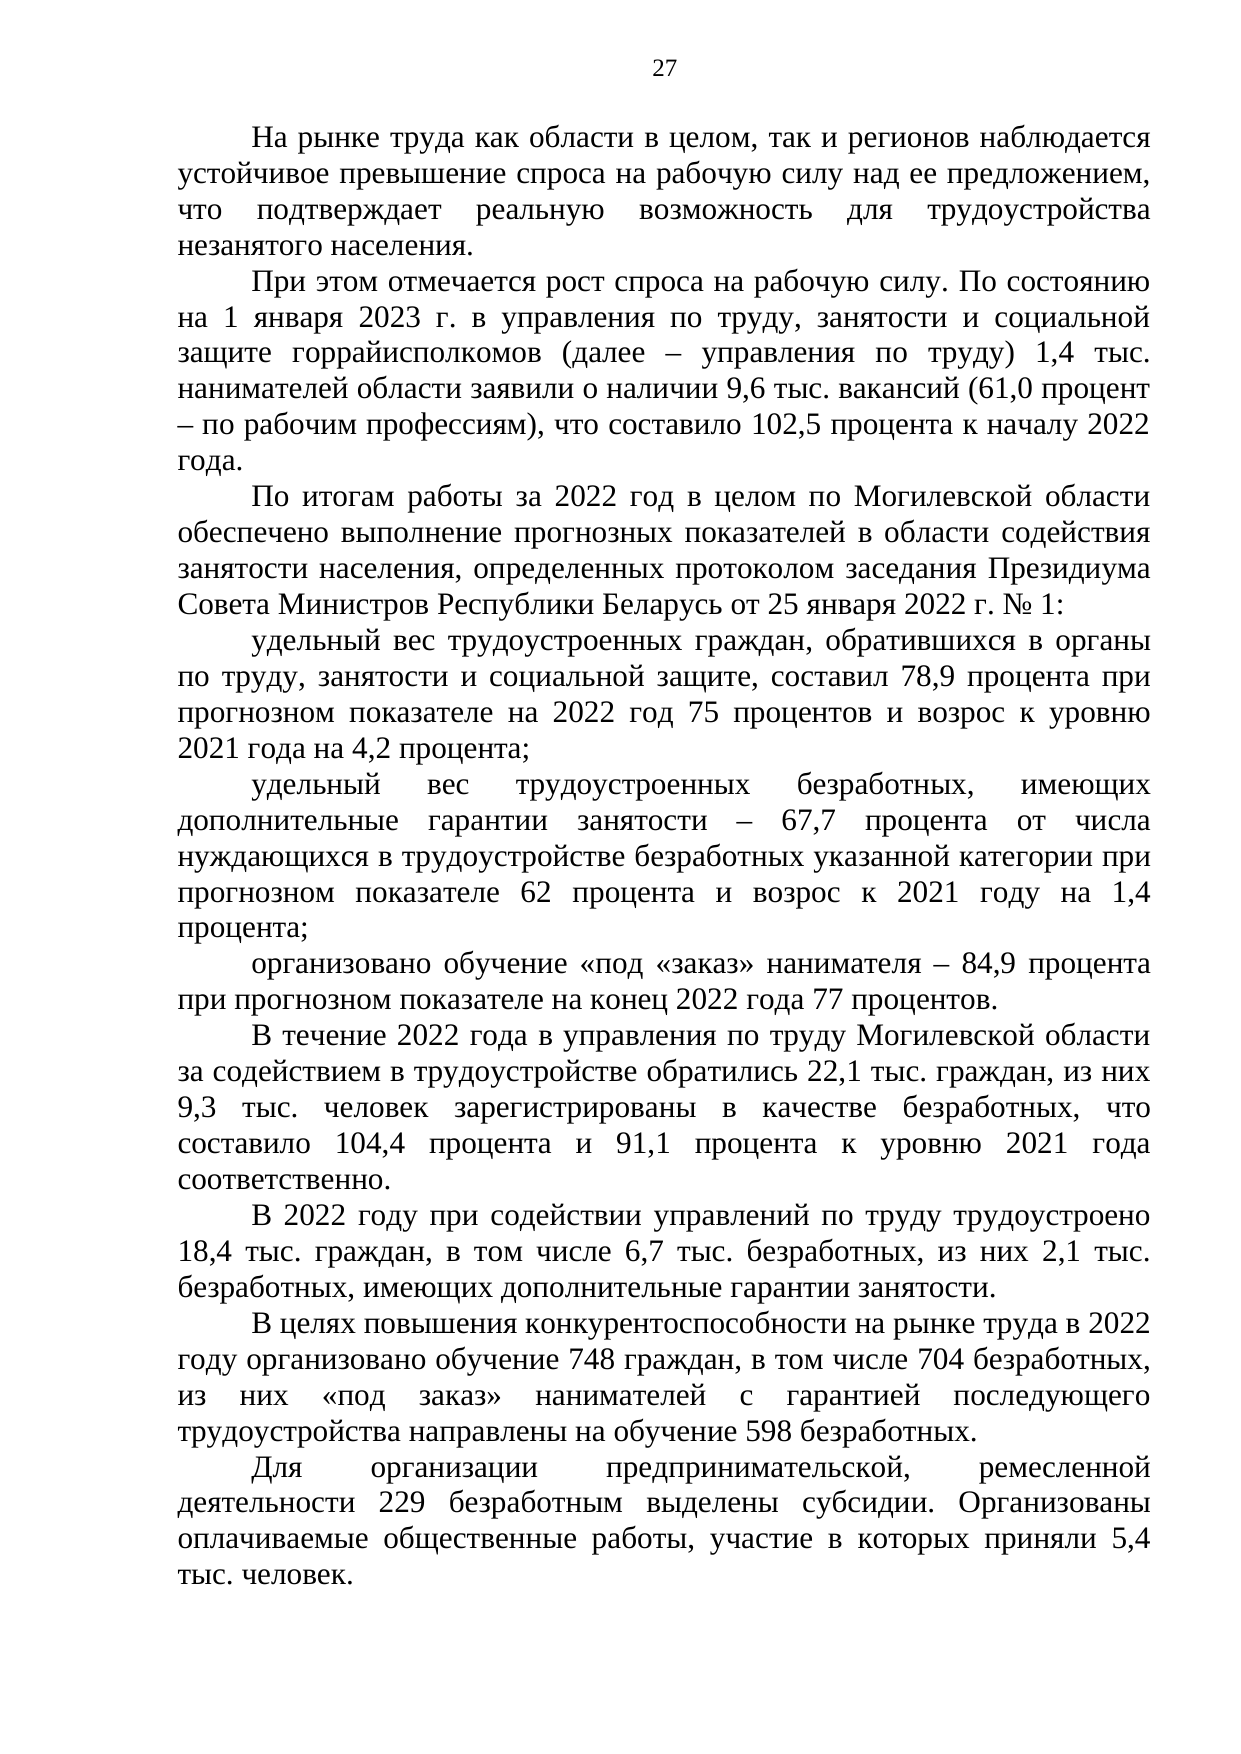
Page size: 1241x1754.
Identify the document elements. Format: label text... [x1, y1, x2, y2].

text В течение 2022 года в управления по труду Могилевской области за содействием в трудоустройстве обратились 22,1 тыс. граждан, из них 9,3 тыс. человек зарегистрированы в качестве безработных, что составило 104,4 процента и 91,1 процента к уровню 2021 года соответственно. [177, 1017, 1152, 1196]
text организовано обучение «под «заказ» нанимателя – 84,9 процента при прогнозном показателе на конец 2022 года 77 процентов. [177, 945, 1152, 1017]
text В целях повышения конкурентоспособности на рынке труда в 2022 году организовано обучение 748 граждан, в том числе 704 безработных, из них «под заказ» нанимателей с гарантией последующего трудоустройства направлены на обучение 598 безработных. [177, 1304, 1152, 1448]
text В 2022 году при содействии управлений по труду трудоустроено 18,4 тыс. граждан, в том числе 6,7 тыс. безработных, из них 2,1 тыс. безработных, имеющих дополнительные гарантии занятости. [177, 1196, 1152, 1304]
text По итогам работы за 2022 год в целом по Могилевской области обеспечено выполнение прогнозных показателей в области содействия занятости населения, определенных протоколом заседания Президиума Совета Министров Республики Беларусь от 25 января 2022 г. № 1: [177, 477, 1152, 621]
text удельный вес трудоустроенных безработных, имеющих дополнительные гарантии занятости – 67,7 процента от числа нуждающихся в трудоустройстве безработных указанной категории при прогнозном показателе 62 процента и возрос к 2021 году на 1,4 процента; [177, 765, 1152, 945]
text На рынке труда как области в целом, так и регионов наблюдается устойчивое превышение спроса на рабочую силу над ее предложением, что подтверждает реальную возможность для трудоустройства незанятого населения. [177, 118, 1152, 262]
text Для организации предпринимательской, ремесленной деятельности 229 безработным выделены субсидии. Организованы оплачиваемые общественные работы, участие в которых приняли 5,4 тыс. человек. [177, 1448, 1152, 1592]
text удельный вес трудоустроенных граждан, обратившихся в органы по труду, занятости и социальной защите, составил 78,9 процента при прогнозном показателе на 2022 год 75 процентов и возрос к уровню 2021 года на 4,2 процента; [177, 621, 1152, 765]
text При этом отмечается рост спроса на рабочую силу. По состоянию на 1 января 2023 г. в управления по труду, занятости и социальной защите горрайисполкомов (далее – управления по труду) 1,4 тыс. нанимателей области заявили о наличии 9,6 тыс. вакансий (61,0 процент – по рабочим профессиям), что составило 102,5 процента к началу 2022 года. [177, 262, 1152, 477]
